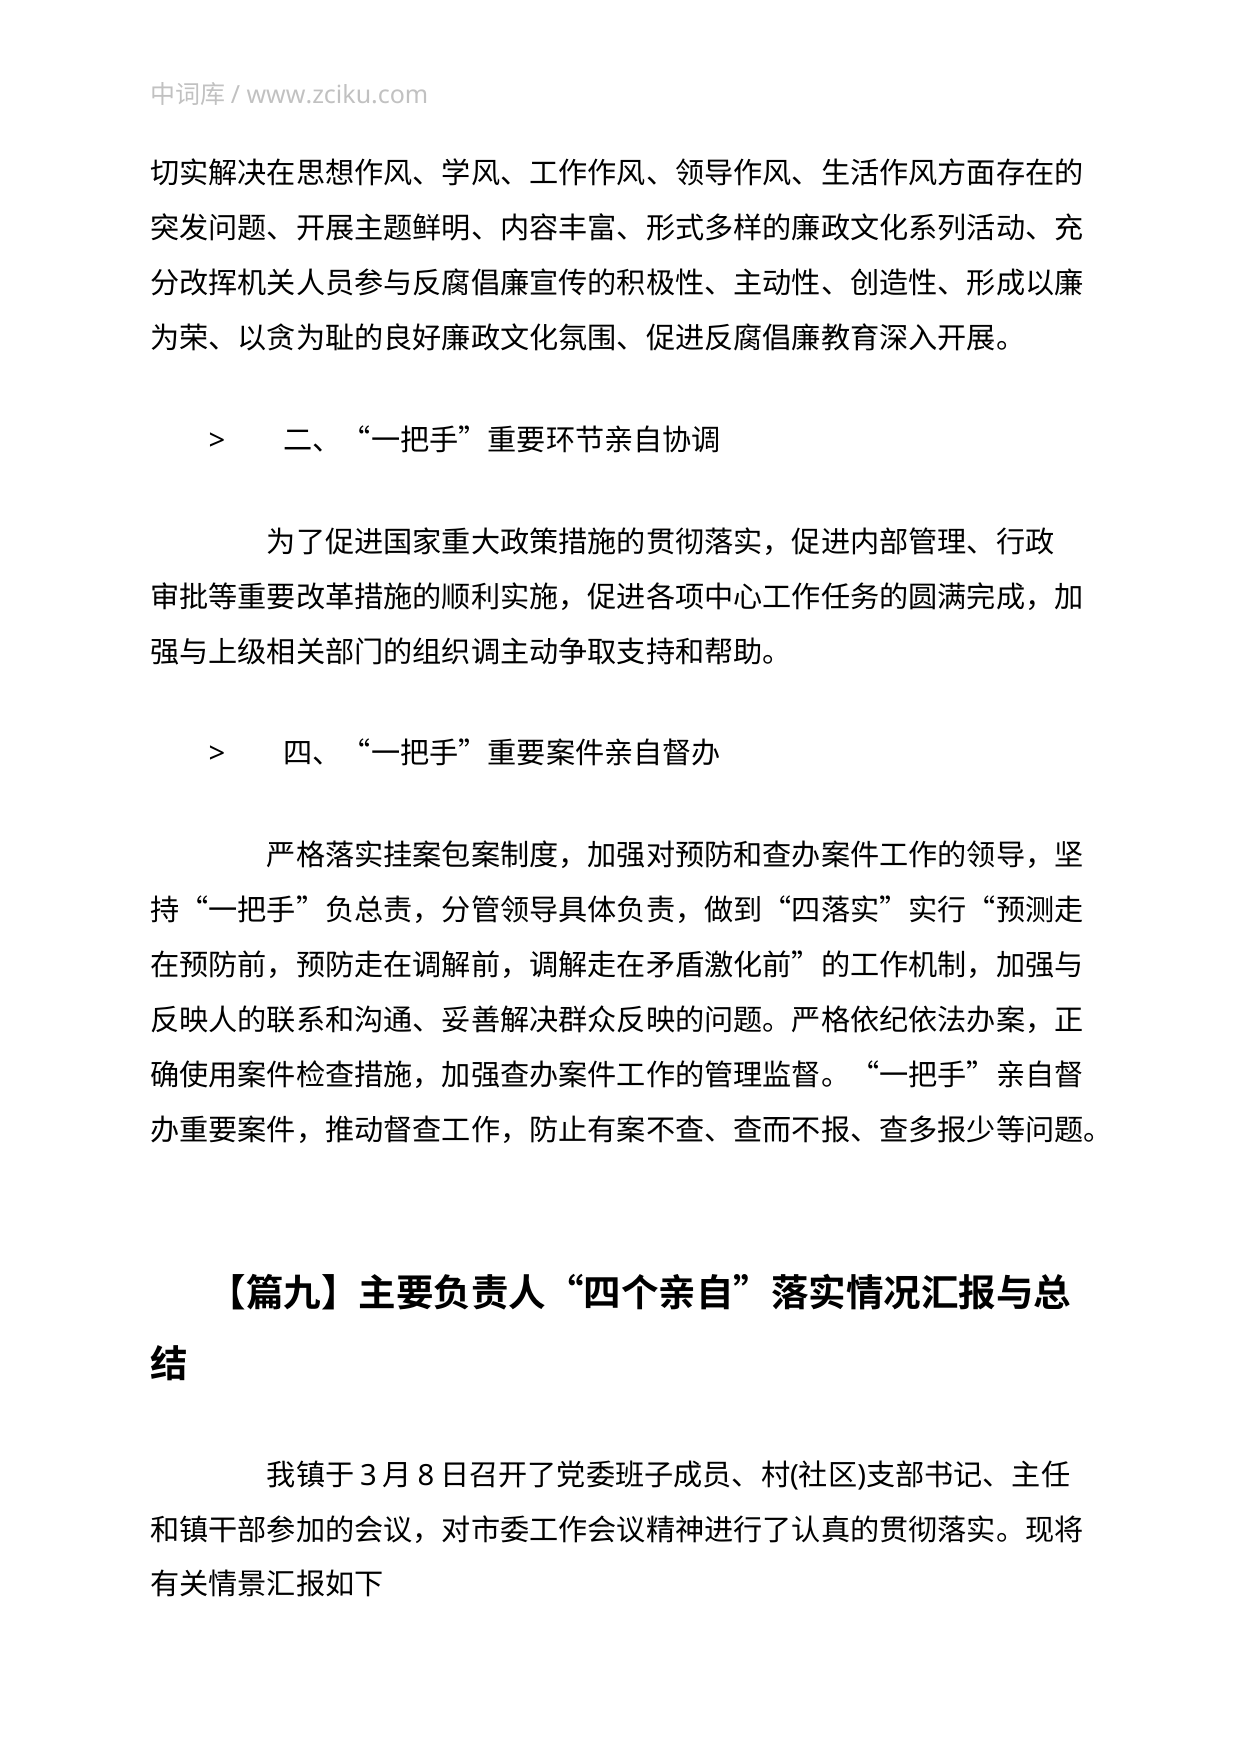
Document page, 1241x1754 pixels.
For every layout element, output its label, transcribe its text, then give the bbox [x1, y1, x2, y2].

text > 四、“一把手”重要案件亲自督办 [150, 730, 1090, 772]
text 【篇九】主要负责人“四个亲自”落实情况汇报与总结 [150, 1263, 1090, 1388]
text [150, 150, 1090, 357]
text 严格落实挂案包案制度，加强对预防和查办案件工作的领导，坚持“一把手”负总责，分管领导具体负责，做到“四落实”实行“预测走在预防前，预防走在调解前，调解走在矛盾激化前”的工作机制，加强与反映人的联系和沟通、妥善解决群众反映的问题。严格依纪依法办案，正确使用案件检查措施，加强查办案件工作的管理监督。“一把手”亲自督办重要案件，推动督查工作，防止有案不查、查而不报、查多报少等问题。 [150, 832, 1090, 1204]
text > 二、“一把手”重要环节亲自协调 [150, 416, 1090, 459]
text 为了促进国家重大政策措施的贯彻落实，促进内部管理、行政 审批等重要改革措施的顺利实施，促进各项中心工作任务的圆满完成，加强与上级相关部门的组织调主动争取支持和帮助。 [150, 518, 1090, 671]
text 我镇于3月8日召开了党委班子成员、村(社区)支部书记、主任和镇干部参加的会议，对市委工作会议精神进行了认真的贯彻落实。现将有关情景汇报如下 [150, 1451, 1090, 1603]
